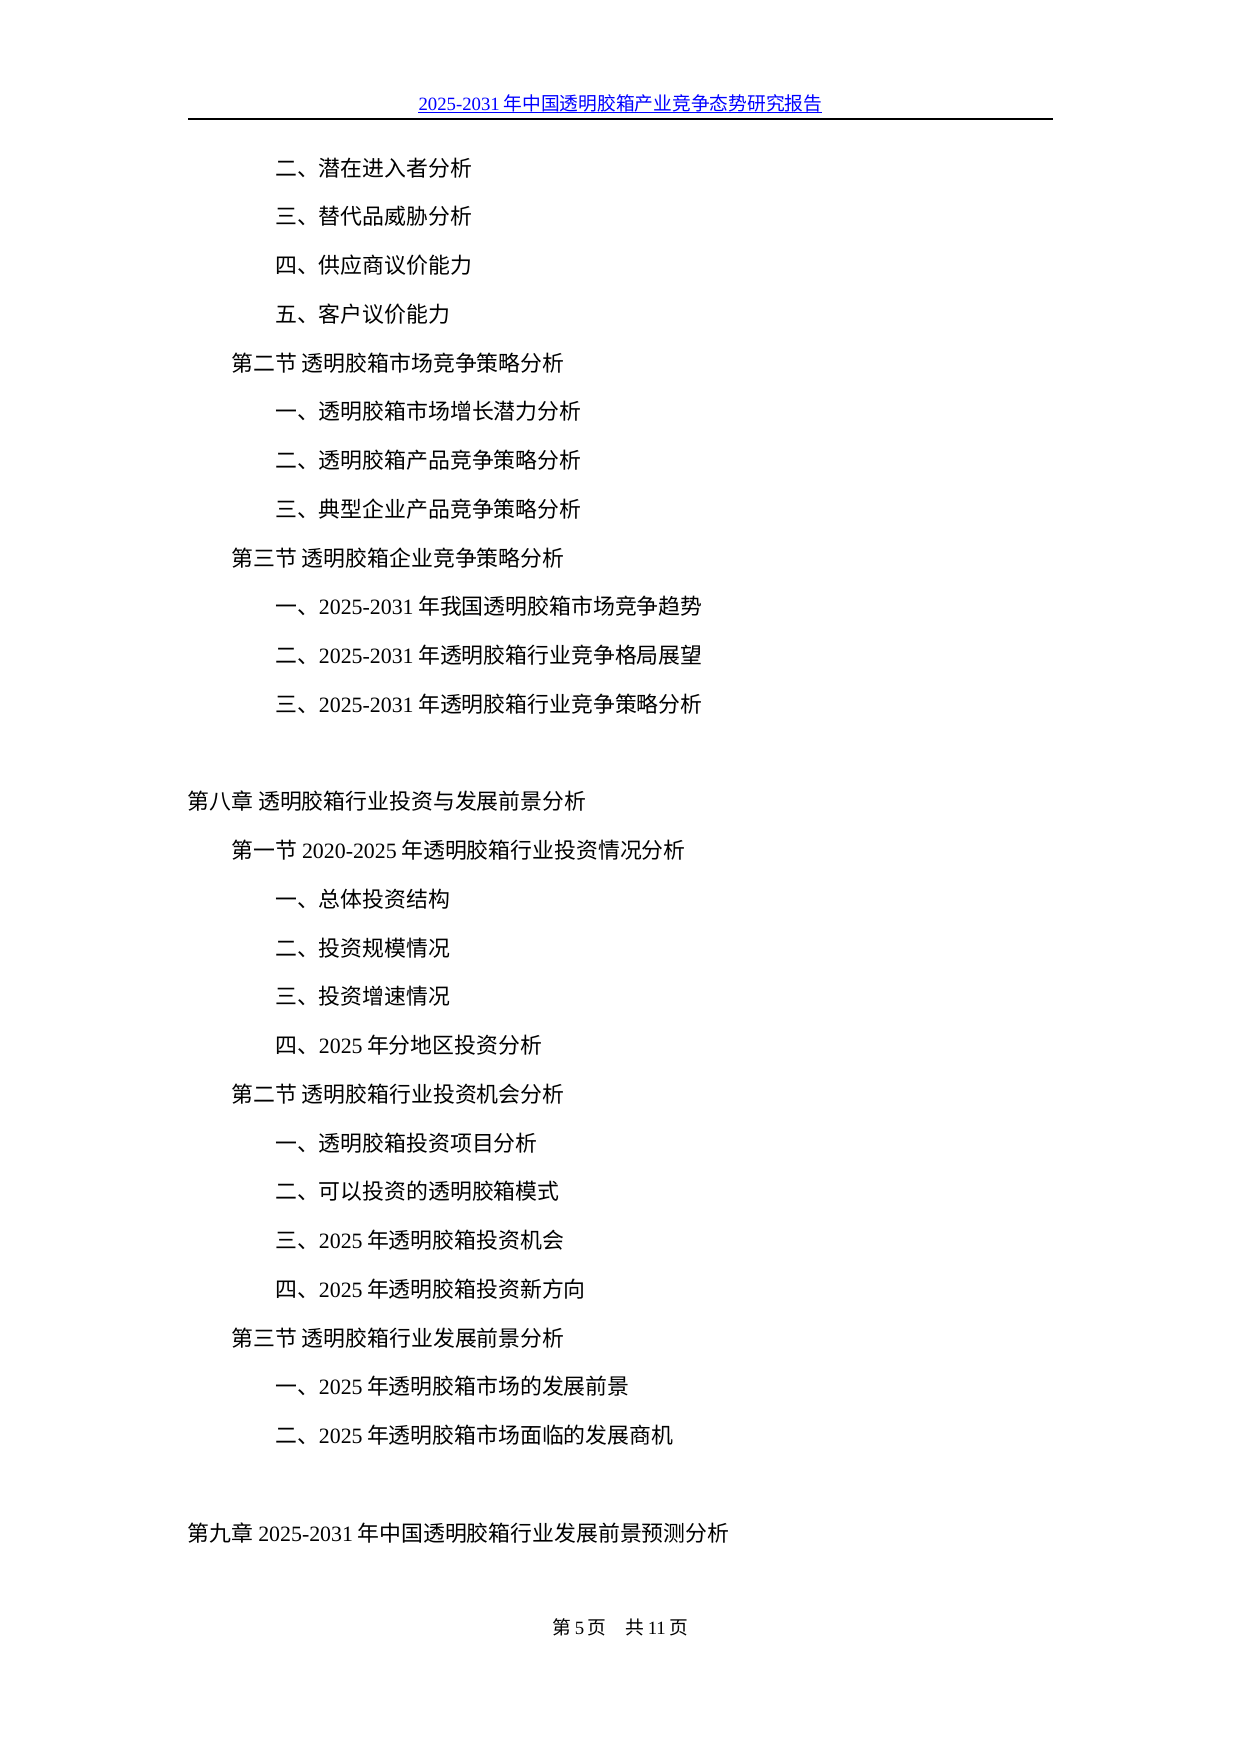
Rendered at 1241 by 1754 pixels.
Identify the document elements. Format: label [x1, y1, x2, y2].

text [187, 150, 1053, 1548]
